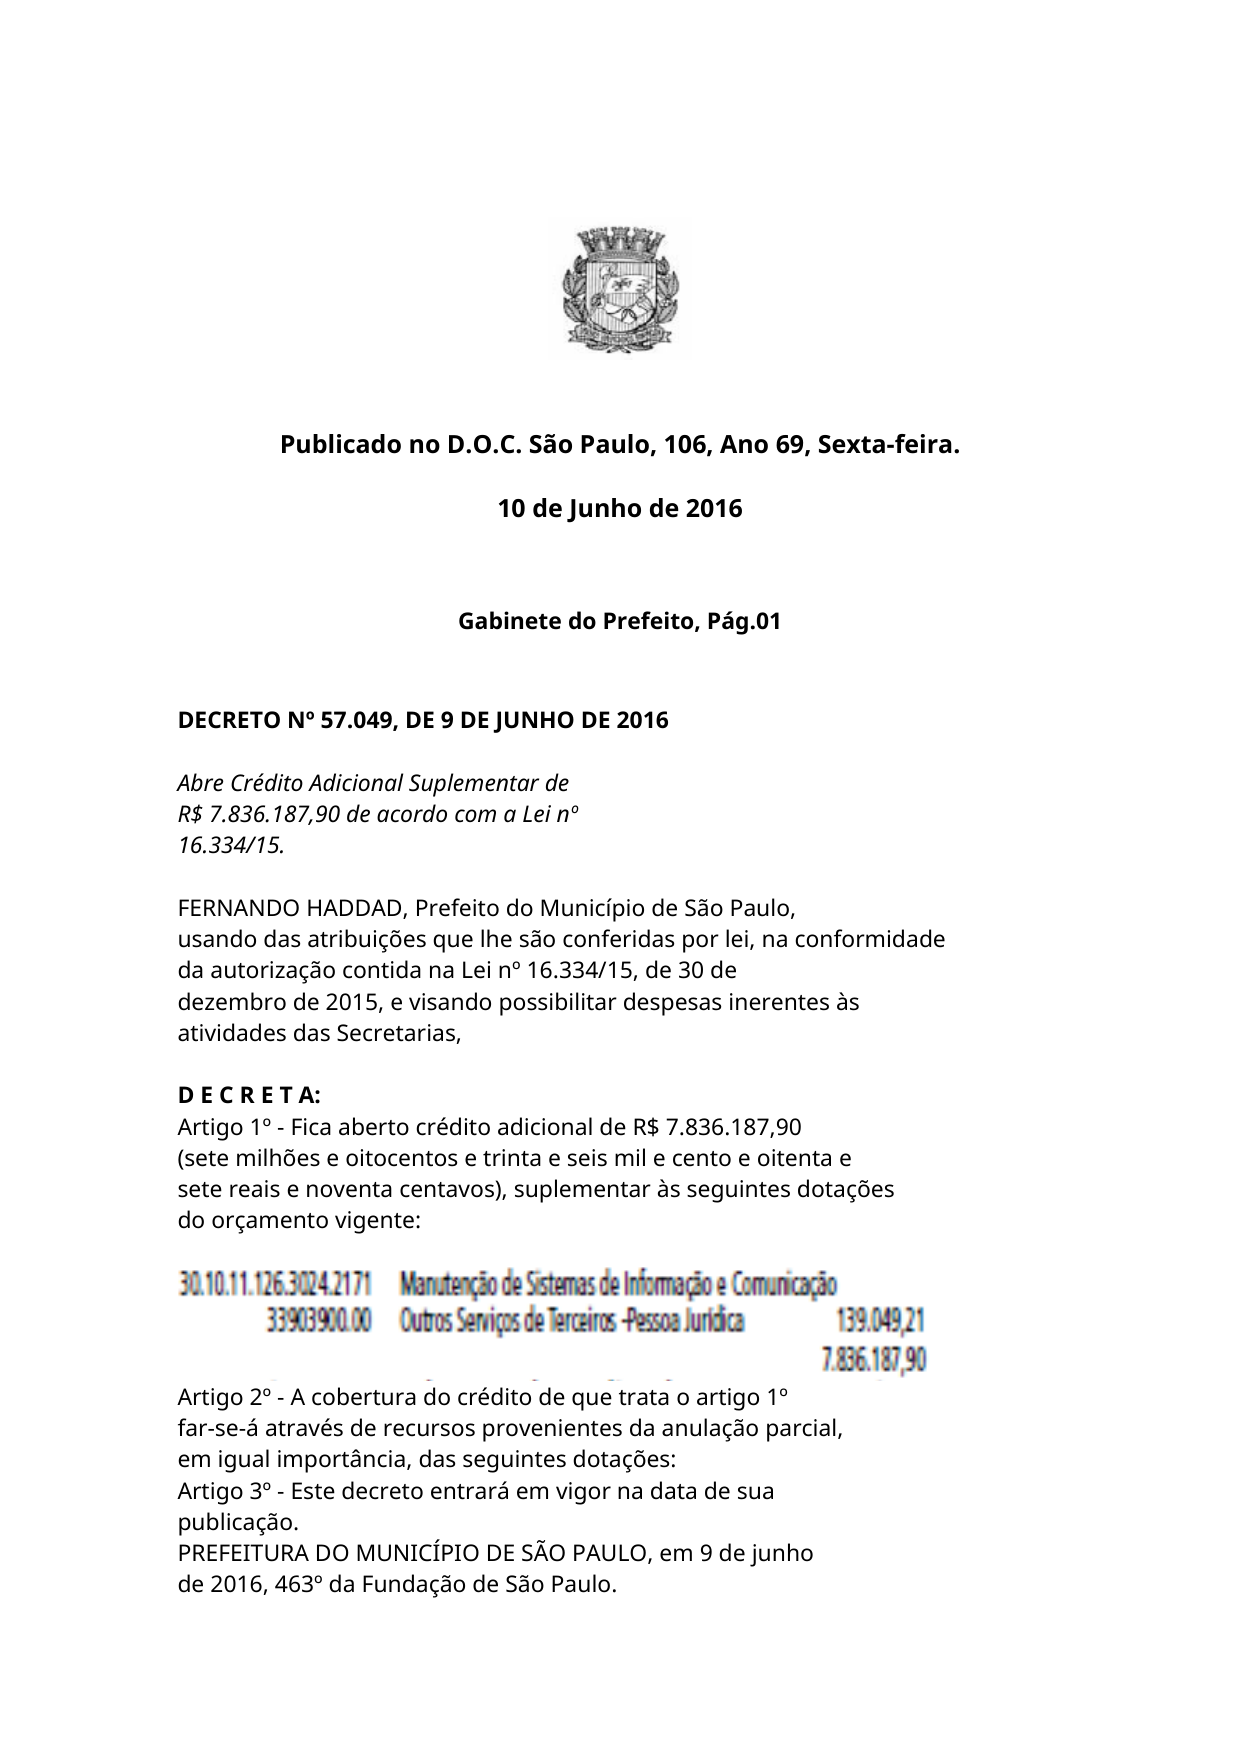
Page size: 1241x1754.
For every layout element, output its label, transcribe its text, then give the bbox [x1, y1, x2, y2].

text Artigo 3º - Este decreto entrará em vigor na data de sua [177, 1475, 1063, 1506]
text (sete milhões e oitocentos e trinta e seis mil e cento e oitenta e [177, 1142, 1063, 1173]
text R$ 7.836.187,90 de acordo com a Lei nº [177, 798, 1063, 829]
text atividades das Secretarias, [177, 1017, 1063, 1048]
text DECRETO Nº 57.049, DE 9 DE JUNHO DE 2016 [177, 704, 1063, 736]
text da autorização contida na Lei nº 16.334/15, de 30 de [177, 954, 1063, 986]
text em igual importância, das seguintes dotações: [177, 1443, 1063, 1475]
text FERNANDO HADDAD, Prefeito do Município de São Paulo, [177, 892, 1063, 923]
picture [548, 215, 692, 360]
text publicação. [177, 1506, 1063, 1537]
text usando das atribuições que lhe são conferidas por lei, na conformidade [177, 923, 1063, 954]
text Gabinete do Prefeito, Pág.01 [177, 605, 1063, 636]
text do orçamento vigente: [177, 1204, 1063, 1236]
text Artigo 2º - A cobertura do crédito de que trata o artigo 1º [177, 1381, 1063, 1412]
text 16.334/15. [177, 829, 1063, 861]
text Publicado no D.O.C. São Paulo, 106, Ano 69, Sexta-feira. [177, 427, 1063, 461]
text far-se-á através de recursos provenientes da anulação parcial, [177, 1412, 1063, 1443]
text Abre Crédito Adicional Suplementar de [177, 767, 1063, 798]
text PREFEITURA DO MUNICÍPIO DE SÃO PAULO, em 9 de junho [177, 1537, 1063, 1568]
text dezembro de 2015, e visando possibilitar despesas inerentes às [177, 986, 1063, 1017]
text Artigo 1º - Fica aberto crédito adicional de R$ 7.836.187,90 [177, 1111, 1063, 1142]
text sete reais e noventa centavos), suplementar às seguintes dotações [177, 1173, 1063, 1204]
text D E C R E T A: [177, 1079, 1063, 1111]
text de 2016, 463º da Fundação de São Paulo. [177, 1568, 1063, 1600]
text 10 de Junho de 2016 [177, 491, 1063, 525]
